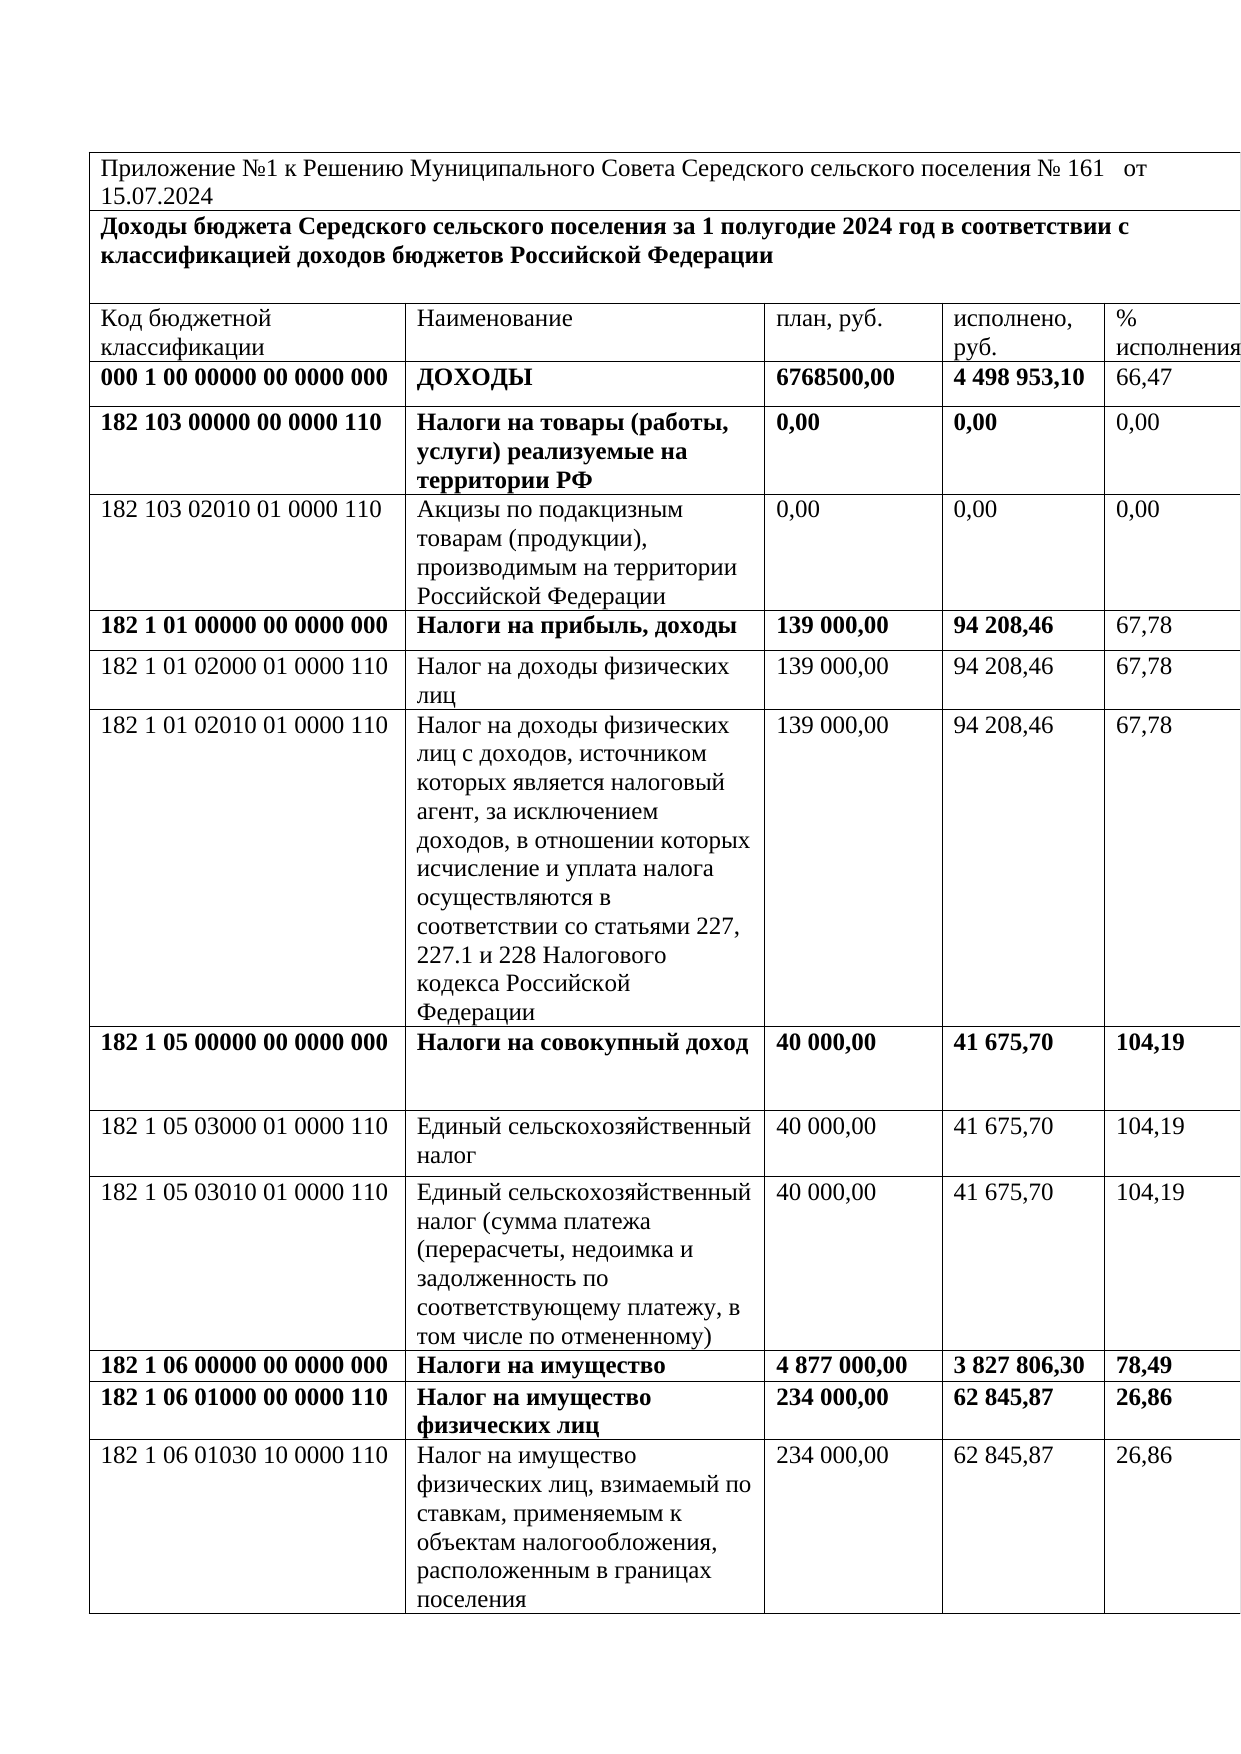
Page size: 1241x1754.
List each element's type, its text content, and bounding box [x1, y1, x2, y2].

table_cell 0,00 [765, 407, 942, 493]
table_cell Налоги на имущество [406, 1351, 764, 1381]
table_cell 6768500,00 [765, 362, 942, 406]
table_cell Налоги на прибыль, доходы [406, 611, 764, 650]
table_cell 182 1 01 00000 00 0000 000 [90, 611, 405, 650]
table_cell 182 103 00000 00 0000 110 [90, 407, 405, 493]
table_cell 0,00 [943, 407, 1104, 493]
table_cell 104,19 [1105, 1027, 1240, 1110]
table_cell Налоги на товары (работы, услуги) реализуемые на территории РФ [406, 407, 764, 493]
table_cell Налог на имущество физических лиц, взимаемый по ставкам, применяемым к объектам налогообложения, расположенным в границах поселения [406, 1440, 764, 1613]
table_cell 0,00 [765, 495, 942, 609]
table_cell 182 1 05 00000 00 0000 000 [90, 1027, 405, 1110]
table_cell 182 1 06 00000 00 0000 000 [90, 1351, 405, 1381]
table_cell 182 1 01 02010 01 0000 110 [90, 710, 405, 1026]
table_cell Единый сельскохозяйственный налог [406, 1111, 764, 1176]
table_cell 41 675,70 [943, 1111, 1104, 1176]
table_cell 40 000,00 [765, 1177, 942, 1349]
table_cell 0,00 [1105, 495, 1240, 609]
table_cell исполнено, руб. [943, 304, 1104, 361]
table_cell 182 1 06 01030 10 0000 110 [90, 1440, 405, 1613]
table_cell Налоги на совокупный доход [406, 1027, 764, 1110]
table_cell ДОХОДЫ [406, 362, 764, 406]
table_cell 94 208,46 [943, 651, 1104, 709]
table_cell 94 208,46 [943, 611, 1104, 650]
table_cell Налог на имущество физических лиц [406, 1382, 764, 1439]
table_cell 4 498 953,10 [943, 362, 1104, 406]
table_cell 234 000,00 [765, 1382, 942, 1439]
table_cell Единый сельскохозяйственный налог (сумма платежа (перерасчеты, недоимка и задолженность по соответствующему платежу, в том числе по отмененному) [406, 1177, 764, 1349]
table_cell 0,00 [943, 495, 1104, 609]
table_cell 26,86 [1105, 1382, 1240, 1439]
table_cell 67,78 [1105, 710, 1240, 1026]
table_cell 182 103 02010 01 0000 110 [90, 495, 405, 609]
table_cell Код бюджетной классификации [90, 304, 405, 361]
table_cell 000 1 00 00000 00 0000 000 [90, 362, 405, 406]
table_cell 182 1 01 02000 01 0000 110 [90, 651, 405, 709]
table_cell 0,00 [1105, 407, 1240, 493]
table_cell 94 208,46 [943, 710, 1104, 1026]
table_cell 3 827 806,30 [943, 1351, 1104, 1381]
table_cell 78,49 [1105, 1351, 1240, 1381]
table_cell 139 000,00 [765, 611, 942, 650]
table_cell план, руб. [765, 304, 942, 361]
table_cell 234 000,00 [765, 1440, 942, 1613]
table_cell 4 877 000,00 [765, 1351, 942, 1381]
table_cell % исполнения [1105, 304, 1240, 361]
table_cell 182 1 05 03000 01 0000 110 [90, 1111, 405, 1176]
table_header Приложение №1 к Решению Муниципального Совета Середского сельского поселения № 161 от 15.07.2024 [90, 153, 1240, 210]
table_cell 40 000,00 [765, 1111, 942, 1176]
table_cell 67,78 [1105, 611, 1240, 650]
table_cell 26,86 [1105, 1440, 1240, 1613]
table_cell 104,19 [1105, 1177, 1240, 1349]
table_cell 67,78 [1105, 651, 1240, 709]
table_cell Акцизы по подакцизным товарам (продукции), производимым на территории Российской Федерации [406, 495, 764, 609]
table_cell 62 845,87 [943, 1440, 1104, 1613]
table_cell 139 000,00 [765, 710, 942, 1026]
table_cell 62 845,87 [943, 1382, 1104, 1439]
table_cell Налог на доходы физических лиц [406, 651, 764, 709]
table_cell 182 1 06 01000 00 0000 110 [90, 1382, 405, 1439]
table_cell 41 675,70 [943, 1177, 1104, 1349]
table_cell Налог на доходы физических лиц с доходов, источником которых является налоговый агент, за исключением доходов, в отношении которых исчисление и уплата налога осуществляются в соответствии со статьями 227, 227.1 и 228 Налогового кодекса Российской Федерации [406, 710, 764, 1026]
table_cell 66,47 [1105, 362, 1240, 406]
table_cell 40 000,00 [765, 1027, 942, 1110]
table_cell Наименование [406, 304, 764, 361]
table_cell 182 1 05 03010 01 0000 110 [90, 1177, 405, 1349]
table_cell 104,19 [1105, 1111, 1240, 1176]
table_cell Доходы бюджета Середского сельского поселения за 1 полугодие 2024 год в соответствии с классификацией доходов бюджетов Российской Федерации [90, 211, 1240, 302]
table_cell 41 675,70 [943, 1027, 1104, 1110]
table_cell 139 000,00 [765, 651, 942, 709]
